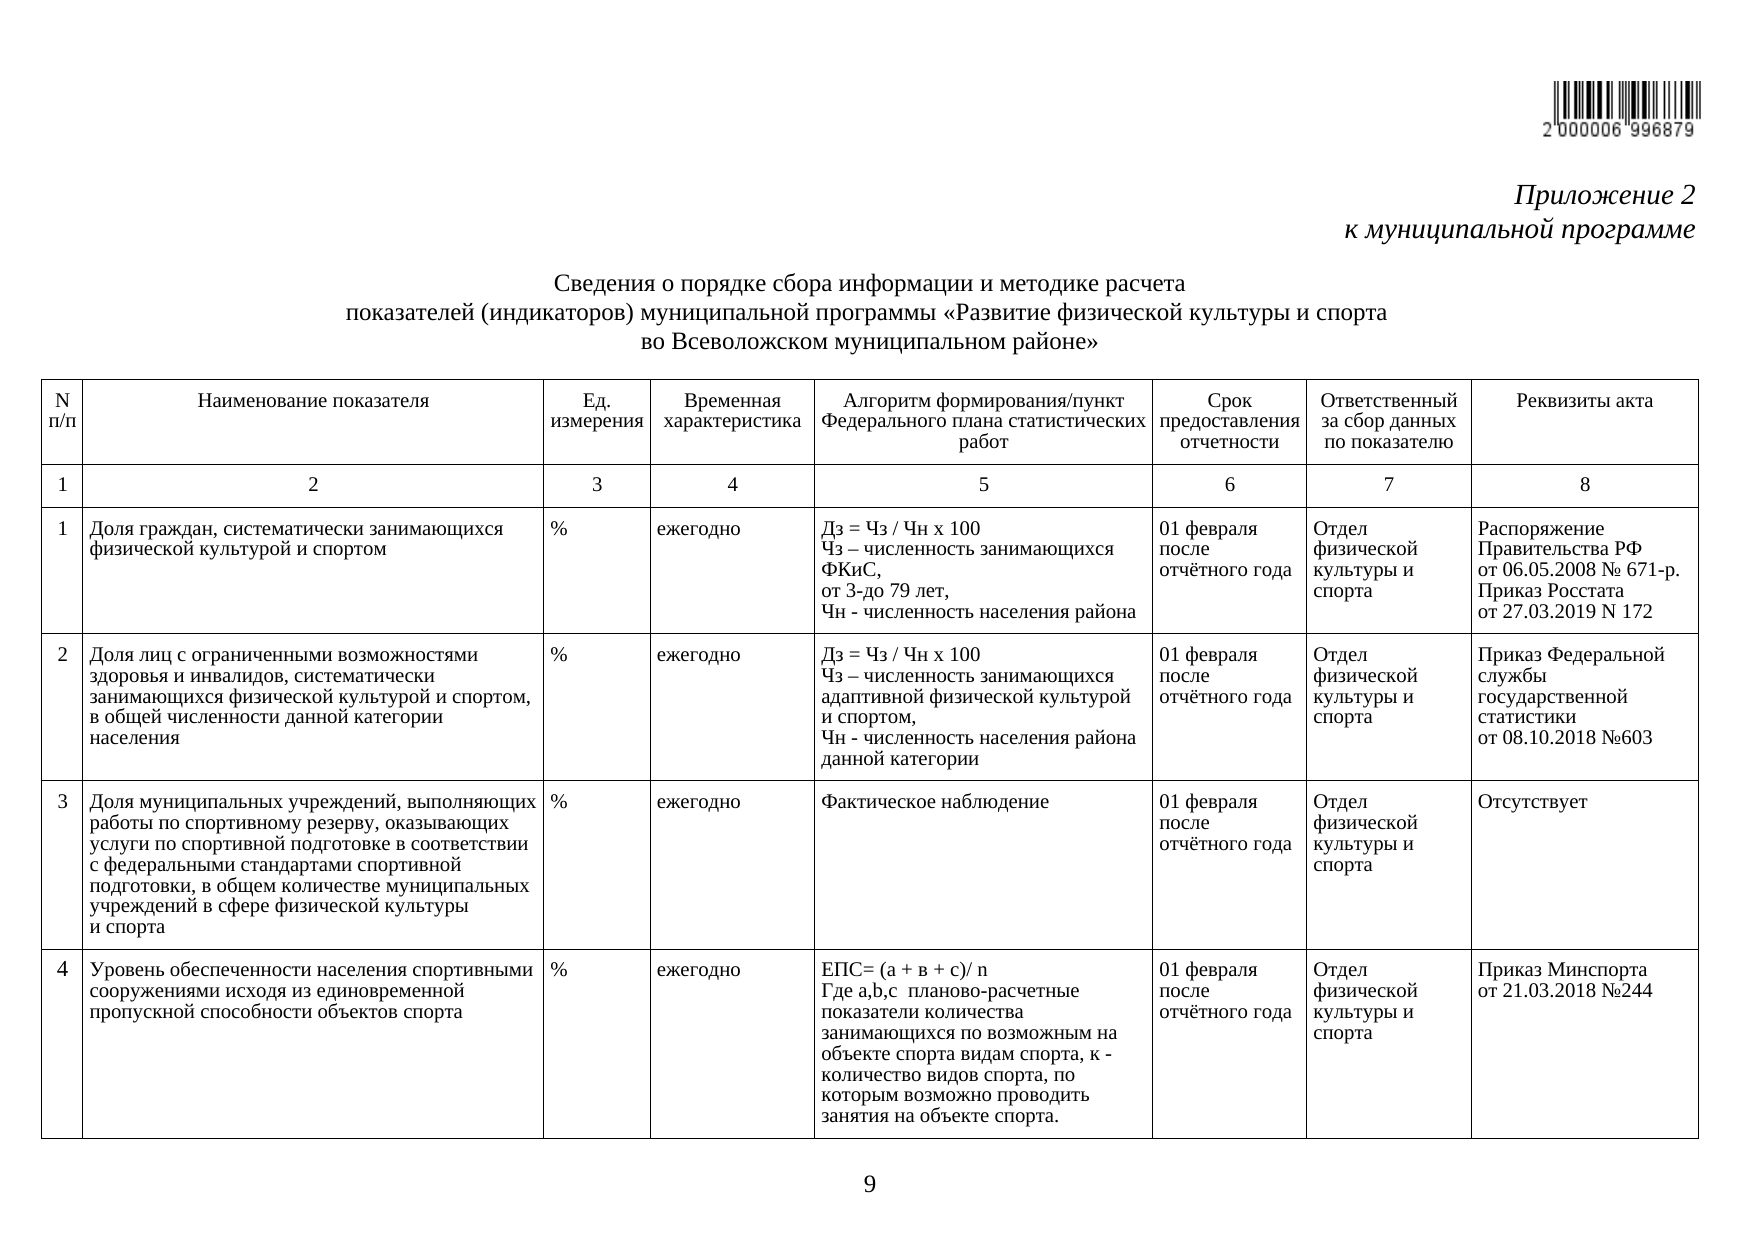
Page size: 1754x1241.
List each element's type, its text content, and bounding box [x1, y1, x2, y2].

table_cell Отдел физической культуры и спорта [1307, 781, 1471, 948]
table_header Реквизиты акта [1472, 380, 1698, 463]
table_cell ежегодно [651, 634, 814, 780]
table_cell Приказ Федеральной службы государственной статистики от 08.10.2018 №603 [1472, 634, 1698, 780]
table_header N п/п [42, 380, 82, 463]
table_cell 7 [1307, 465, 1471, 507]
table_cell % [544, 634, 650, 780]
table_cell 8 [1472, 465, 1698, 507]
table_cell 1 [42, 508, 82, 633]
table_cell Отдел физической культуры и спорта [1307, 634, 1471, 780]
table_cell Доля муниципальных учреждений, выполняющих работы по спортивному резерву, оказывающих услуги по спортивной подготовке в соответствии с федеральными стандартами спортивной подготовки, в общем количестве муниципальных учреждений в сфере физической культуры и спорта [83, 781, 543, 948]
table_cell Отдел физической культуры и спорта [1307, 508, 1471, 633]
table_cell 2 [42, 634, 82, 780]
table_cell Отсутствует [1472, 781, 1698, 948]
table_cell ежегодно [651, 950, 814, 1137]
table_cell 1 [42, 465, 82, 507]
table_cell ЕПС= (а + в + с)/ n Где a,b,c планово-расчетные показатели количества занимающихся по возможным на объекте спорта видам спорта, к - количество видов спорта, по которым возможно проводить занятия на объекте спорта. [815, 950, 1152, 1137]
table_cell ежегодно [651, 508, 814, 633]
table_header Временная характеристика [651, 380, 814, 463]
table_cell 3 [544, 465, 650, 507]
table_cell Доля лиц с ограниченными возможностями здоровья и инвалидов, систематически занимающихся физической культурой и спортом, в общей численности данной категории населения [83, 634, 543, 780]
table_cell Распоряжение Правительства РФ от 06.05.2008 № 671-р. Приказ Росстата от 27.03.2019 N 172 [1472, 508, 1698, 633]
table_cell 4 [42, 950, 82, 1137]
text показателей (индикаторов) муниципальной программы «Развитие физической культуры и спорта во Всеволожском муниципальном районе» [41, 297, 1698, 354]
table_cell Уровень обеспеченности населения спортивными сооружениями исходя из единовременной пропускной способности объектов спорта [83, 950, 543, 1137]
table_cell 01 февраля после отчётного года [1153, 634, 1306, 780]
table_header Срок предоставления отчетности [1153, 380, 1306, 463]
table_cell Дз = Чз / Чн х 100 Чз – численность занимающихся ФКиС, от 3-до 79 лет, Чн - численность населения района [815, 508, 1152, 633]
table_cell % [544, 781, 650, 948]
table_cell Отдел физической культуры и спорта [1307, 950, 1471, 1137]
table_cell Приказ Минспорта от 21.03.2018 №244 [1472, 950, 1698, 1137]
picture [1542, 81, 1718, 140]
table_cell Доля граждан, систематически занимающихся физической культурой и спортом [83, 508, 543, 633]
table_cell 01 февраля после отчётного года [1153, 781, 1306, 948]
table_cell 2 [83, 465, 543, 507]
table_cell ежегодно [651, 781, 814, 948]
table_cell Фактическое наблюдение [815, 781, 1152, 948]
table_cell 6 [1153, 465, 1306, 507]
table_cell Дз = Чз / Чн х 100 Чз – численность занимающихся адаптивной физической культурой и спортом, Чн - численность населения района данной категории [815, 634, 1152, 780]
table_cell 5 [815, 465, 1152, 507]
table_cell 4 [651, 465, 814, 507]
table_cell % [544, 508, 650, 633]
text Сведения о порядке сбора информации и методике расчета [41, 268, 1698, 297]
table_header Наименование показателя [83, 380, 543, 463]
text Приложение 2 [41, 177, 1698, 211]
table_cell % [544, 950, 650, 1137]
table_cell 3 [42, 781, 82, 948]
table_header Ответственный за сбор данных по показателю [1307, 380, 1471, 463]
table_cell 01 февраля после отчётного года [1153, 950, 1306, 1137]
table_cell 01 февраля после отчётного года [1153, 508, 1306, 633]
table_header Алгоритм формирования/пункт Федерального плана статистических работ [815, 380, 1152, 463]
text к муниципальной программе [41, 211, 1698, 244]
table_header Ед. измерения [544, 380, 650, 463]
